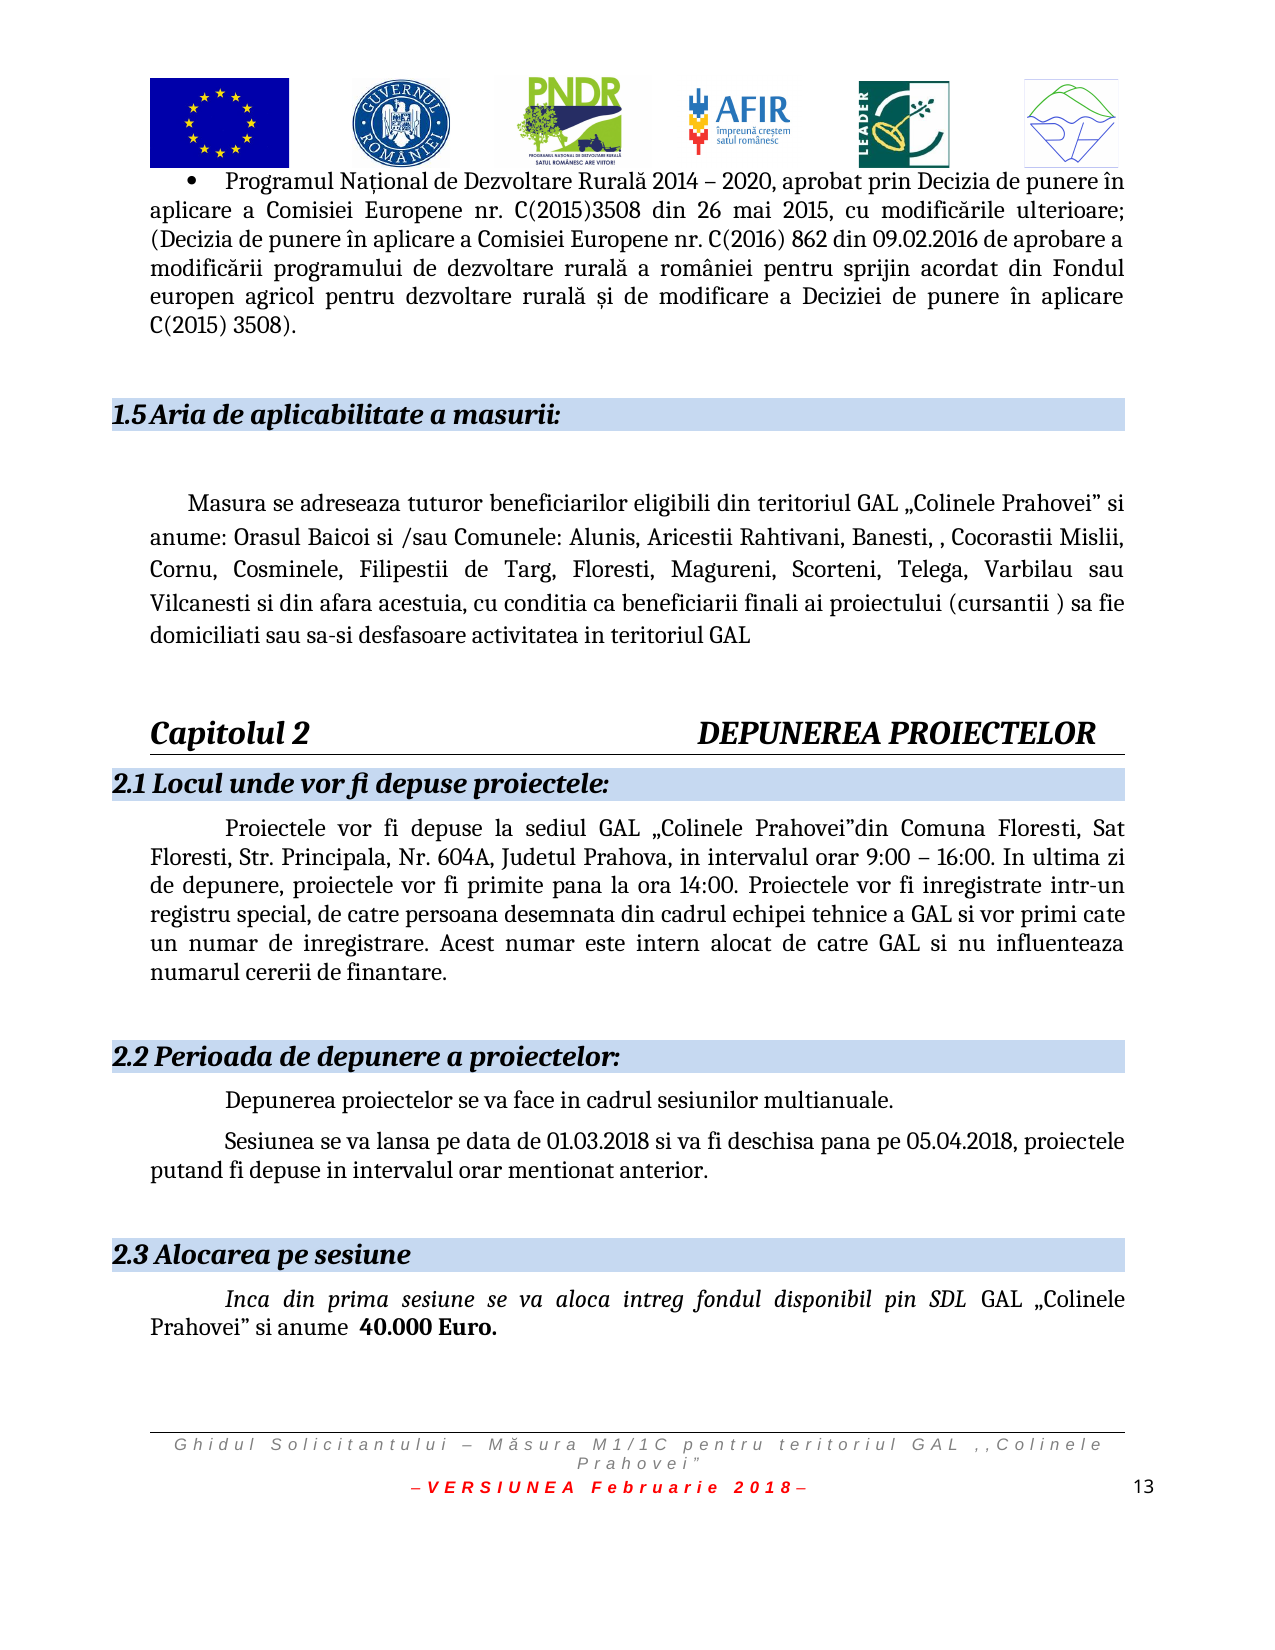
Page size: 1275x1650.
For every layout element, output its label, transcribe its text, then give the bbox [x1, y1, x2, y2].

list Aria de aplicabilitate a masurii: [112, 398, 1125, 431]
text 2.1 Locul unde vor fi depuse proiectele: [112, 768, 1125, 801]
text Inca din prima sesiune se va aloca intreg fondul disponibil pin SDL GAL „Colinele Prahovei” si anume 40.000 Euro. [150, 1284, 1125, 1342]
picture [676, 75, 803, 168]
picture [1024, 79, 1119, 168]
text Masura se adreseaza tuturor beneficiarilor eligibili din teritoriul GAL „Colinele Prahovei” si anume: Orasul Baicoi si /sau Comunele: Alunis, Aricestii Rahtivani, Banesti, , Cocorastii Mislii, Cornu, Cosminele, Filipestii de Targ, Floresti, Magureni, Scorteni, Telega, Varbilau sau Vilcanesti si din afara acestuia, cu conditia ca beneficiarii finali ai proiectului (cursantii ) sa fie domiciliati sau sa-si desfasoare activitatea in teritoriul GAL [150, 489, 1125, 650]
picture [351, 78, 451, 168]
text Proiectele vor fi depuse la sediul GAL „Colinele Prahovei”din Comuna Floresti, Sat Floresti, Str. Principala, Nr. 604A, Judetul Prahova, in intervalul orar 9:00 – 16:00. In ultima zi de depunere, proiectele vor fi primite pana la ora 14:00. Proiectele vor fi inregistrate intr-un registru special, de catre persoana desemnata din cadrul echipei tehnice a GAL si vor primi cate un numar de inregistrare. Acest numar este intern alocat de catre GAL si nu influenteaza numarul cererii de finantare. [150, 814, 1125, 986]
text 2.2 Perioada de depunere a proiectelor: [112, 1040, 1125, 1073]
text Sesiunea se va lansa pe data de 01.03.2018 si va fi deschisa pana pe 05.04.2018, proiectele putand fi depuse in intervalul orar mentionat anterior. [150, 1127, 1125, 1185]
list Programul Național de Dezvoltare Rurală 2014 – 2020, aprobat prin Decizia de punere în aplicare a Comisiei Europene nr. C(2015)3508 din 26 mai 2015, cu modificările ulterioare; (Decizia de punere în aplicare a Comisiei Europene nr. C(2016) 862 din 09.02.2016 de aprobare a modificării programului de dezvoltare rurală a româniei pentru sprijin acordat din Fondul europen agricol pentru dezvoltare rurală și de modificare a Deciziei de punere în aplicare C(2015) 3508). [150, 167, 1125, 340]
text Capitolul 2 DEPUNEREA PROIECTELOR [150, 712, 1125, 754]
picture [493, 75, 652, 168]
text Depunerea proiectelor se va face in cadrul sesiunilor multianuale. [150, 1086, 1125, 1115]
text 2.3 Alocarea pe sesiune [112, 1238, 1125, 1272]
